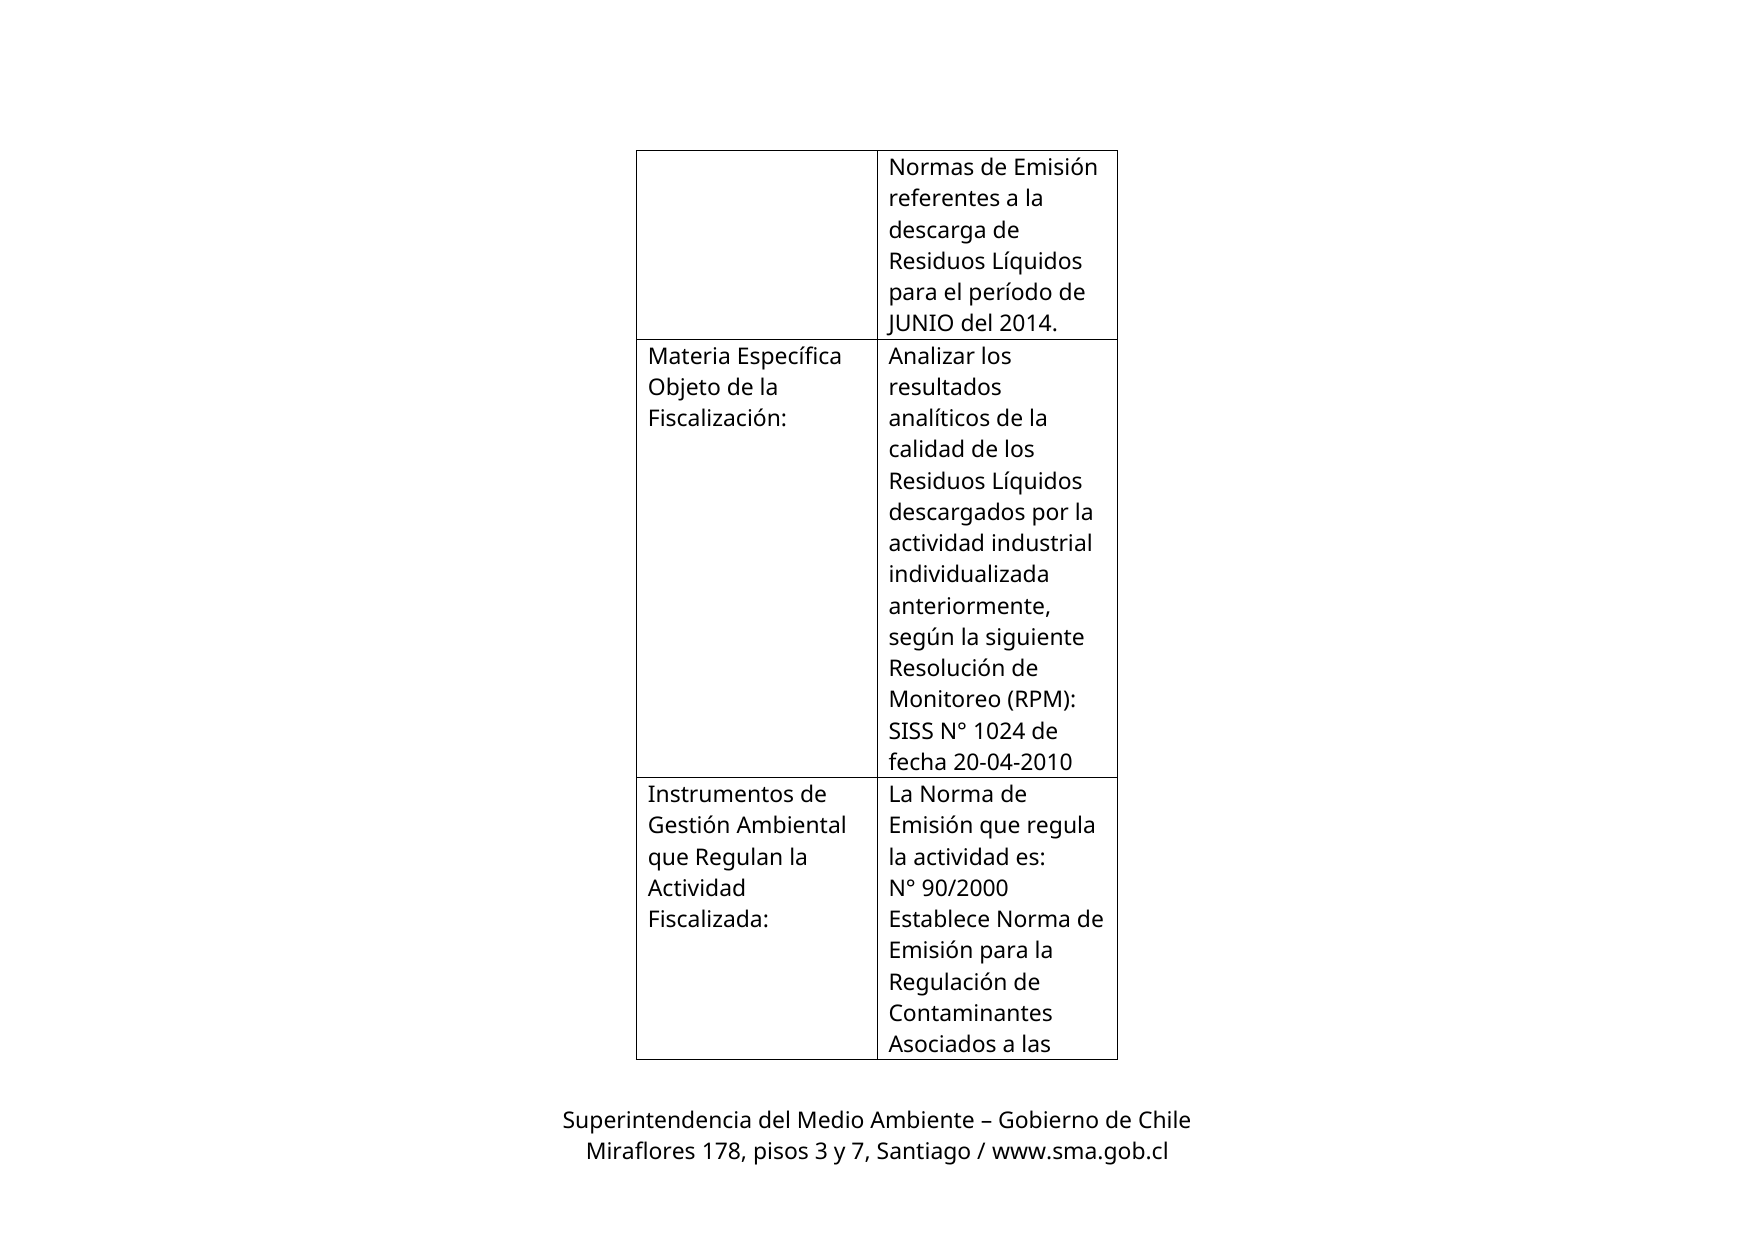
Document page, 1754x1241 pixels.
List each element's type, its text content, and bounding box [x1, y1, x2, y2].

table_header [637, 151, 877, 338]
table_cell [878, 778, 1117, 1059]
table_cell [637, 778, 877, 1059]
table_cell Analizar los resultados analíticos de la calidad de los Residuos Líquidos descargados por la actividad industrial individualizada anteriormente, según la siguiente Resolución de Monitoreo (RPM): SISS N° 1024 de fecha 20-04-2010 [878, 340, 1117, 777]
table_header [878, 151, 1117, 338]
table_cell Materia Específica Objeto de la Fiscalización: [637, 340, 877, 777]
